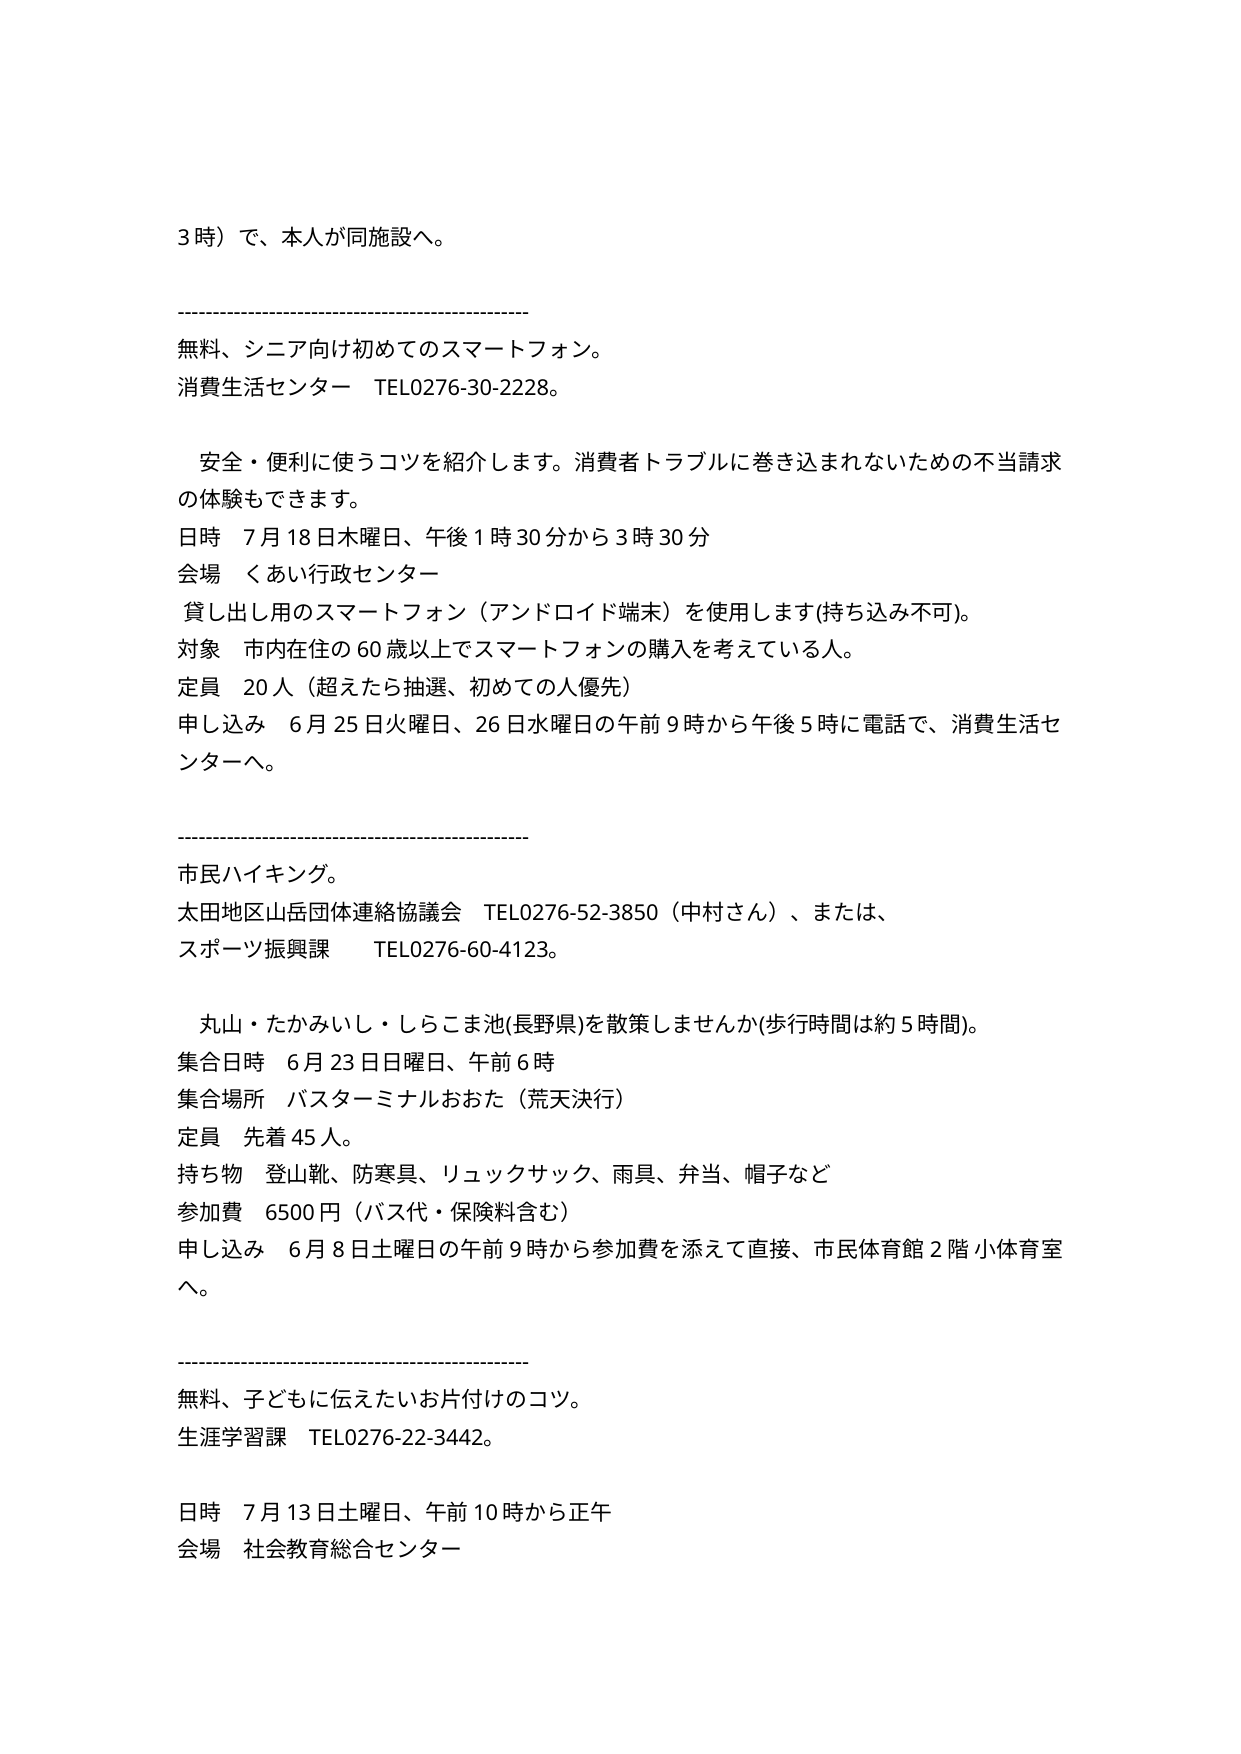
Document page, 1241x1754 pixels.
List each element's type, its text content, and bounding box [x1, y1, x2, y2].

text 市民ハイキング。 [177, 854, 1063, 892]
text 安全・便利に使うコツを紹介します。消費者トラブルに巻き込まれないための不当請求の体験もできます。 [177, 442, 1063, 517]
text 集合場所 バスターミナルおおた（荒天決行） [177, 1079, 1063, 1117]
text 生涯学習課 TEL0276-22-3442。 [177, 1417, 1063, 1454]
text 参加費 6500円（バス代・保険料含む） [177, 1192, 1063, 1229]
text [177, 217, 1063, 254]
text 無料、子どもに伝えたいお片付けのコツ。 [177, 1379, 1063, 1417]
text 太田地区山岳団体連絡協議会 TEL0276-52-3850（中村さん）、または、 [177, 892, 1063, 929]
text 消費生活センター TEL0276-30-2228。 [177, 367, 1063, 404]
text 対象 市内在住の60歳以上でスマートフォンの購入を考えている人。 [177, 629, 1063, 667]
text 会場 社会教育総合センター [177, 1529, 1063, 1567]
text 定員 20人（超えたら抽選、初めての人優先） [177, 667, 1063, 704]
text 会場 くあい行政センター [177, 554, 1063, 592]
text スポーツ振興課 TEL0276-60-4123。 [177, 929, 1063, 967]
text -------------------------------------------------- [177, 1342, 1063, 1379]
text 持ち物 登山靴、防寒具、リュックサック、雨具、弁当、帽子など [177, 1154, 1063, 1192]
text 申し込み 6月8日土曜日の午前9時から参加費を添えて直接、市民体育館2階 小体育室へ。 [177, 1229, 1063, 1304]
text 日時 7月18日木曜日、午後1時30分から3時30分 [177, 517, 1063, 554]
text 無料、シニア向け初めてのスマートフォン。 [177, 329, 1063, 367]
text 丸山・たかみいし・しらこま池(長野県)を散策しませんか(歩行時間は約5時間)。 [177, 1004, 1063, 1042]
text 申し込み 6月25日火曜日、26日水曜日の午前9時から午後5時に電話で、消費生活センターへ。 [177, 704, 1063, 779]
text -------------------------------------------------- [177, 817, 1063, 854]
text 貸し出し用のスマートフォン（アンドロイド端末）を使用します(持ち込み不可)。 [177, 592, 1063, 629]
text 定員 先着45人。 [177, 1117, 1063, 1154]
text 日時 7月13日土曜日、午前10時から正午 [177, 1492, 1063, 1529]
text -------------------------------------------------- [177, 292, 1063, 329]
text 集合日時 6月23日日曜日、午前6時 [177, 1042, 1063, 1079]
